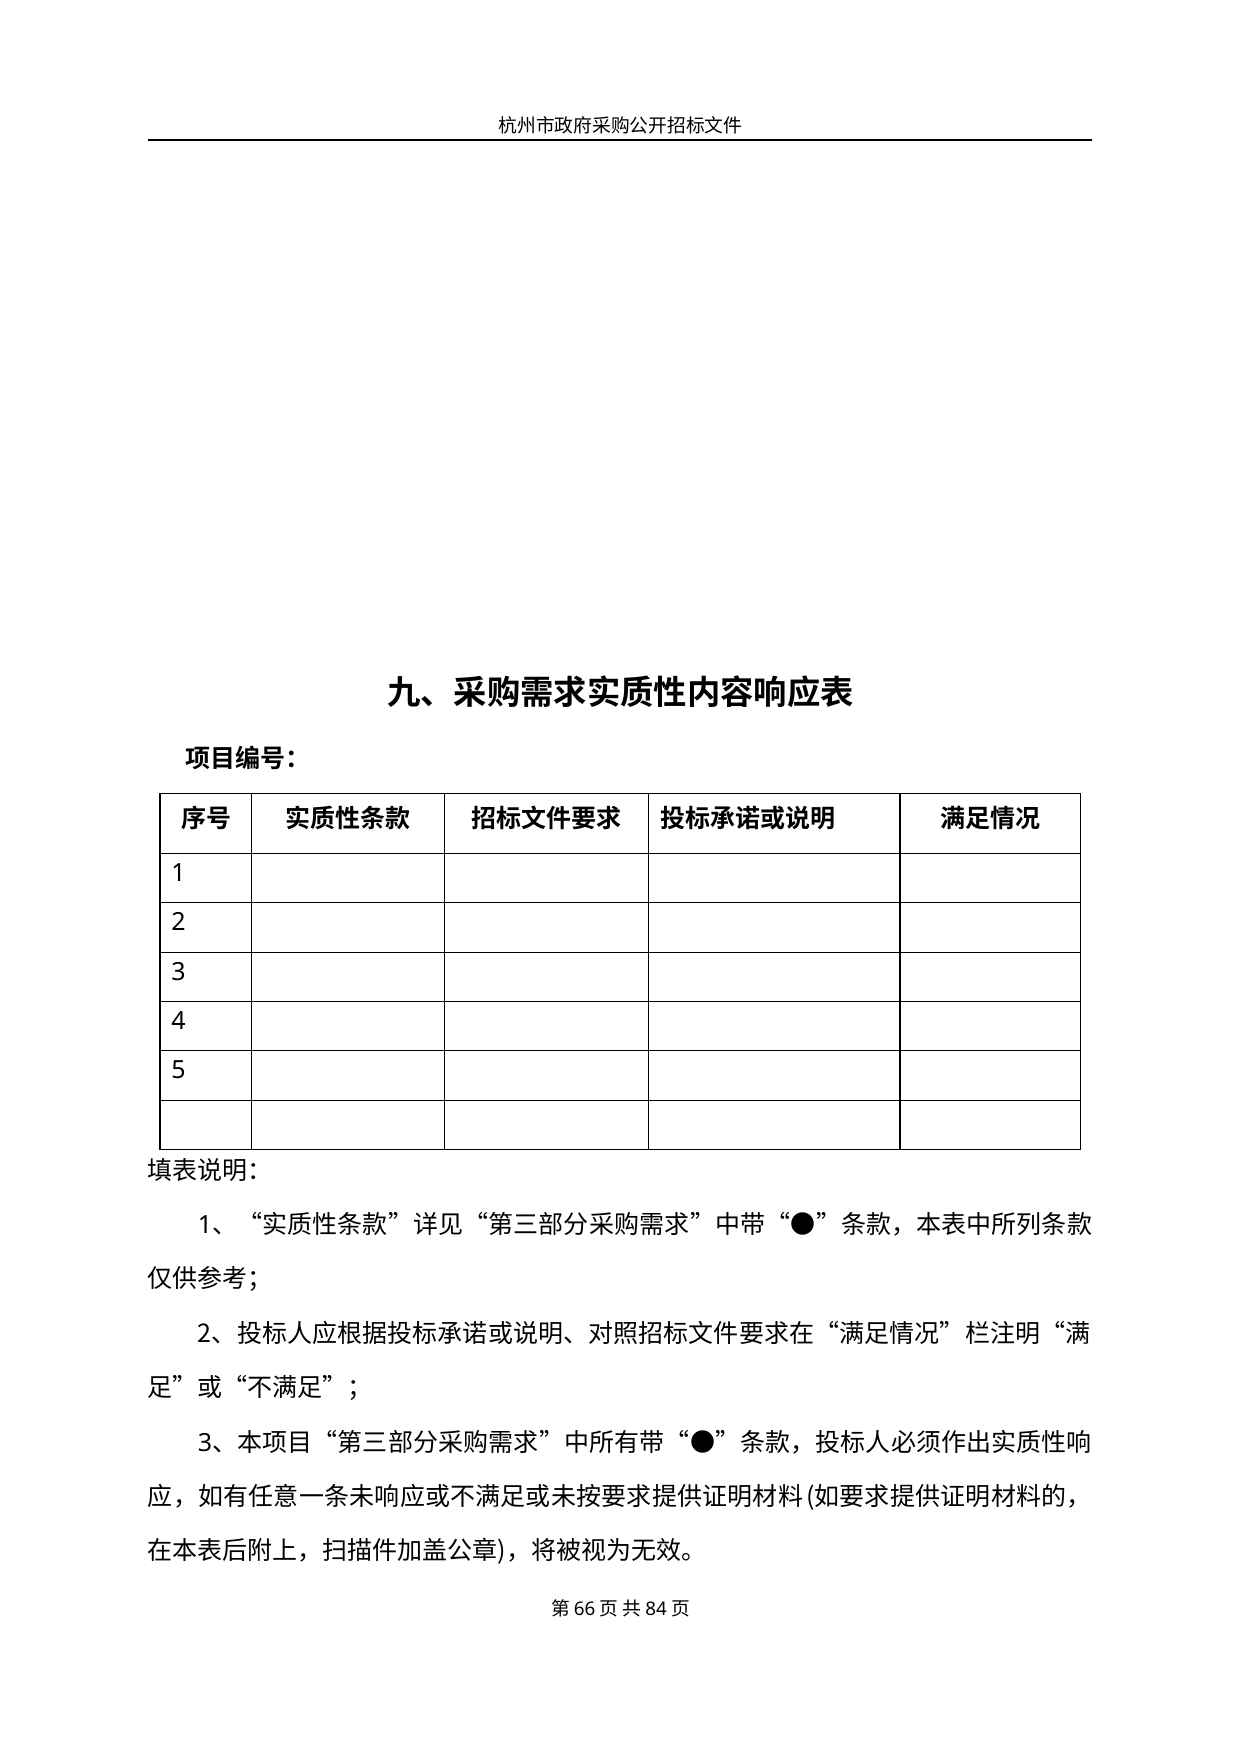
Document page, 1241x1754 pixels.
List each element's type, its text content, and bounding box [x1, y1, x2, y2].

text 3、本项目“第三部分采购需求”中所有带“●”条款，投标人必须作出实质性响应，如有任意一条未响应或不满足或未按要求提供证明材料(如要求提供证明材料的，在本表后附上，扫描件加盖公章)，将被视为无效。 [148, 1422, 1092, 1567]
text 九、采购需求实质性内容响应表 [148, 666, 1092, 714]
table_cell 1 [161, 854, 251, 902]
table_cell [252, 953, 444, 1001]
table_cell 4 [161, 1002, 251, 1050]
table_cell [445, 1101, 648, 1149]
table_cell [901, 1101, 1080, 1149]
table_cell [901, 854, 1080, 902]
table_header 序号 [161, 794, 251, 853]
table_cell [649, 1002, 899, 1050]
table_cell [445, 953, 648, 1001]
table_cell [649, 1051, 899, 1100]
text 1、“实质性条款”详见“第三部分采购需求”中带“●”条款，本表中所列条款仅供参考； [148, 1204, 1092, 1295]
table_cell [445, 1002, 648, 1050]
table_cell [445, 854, 648, 902]
table_cell [252, 854, 444, 902]
table_header 投标承诺或说明 [649, 794, 899, 853]
text 项目编号： [148, 738, 1092, 775]
table_cell 5 [161, 1051, 251, 1100]
table_cell [649, 953, 899, 1001]
table_cell [445, 1051, 648, 1100]
table_cell [649, 1101, 899, 1149]
table_cell [252, 1002, 444, 1050]
table_cell [252, 1051, 444, 1100]
table_cell [252, 1101, 444, 1149]
table_cell [649, 903, 899, 952]
table_header 招标文件要求 [445, 794, 648, 853]
table_cell [161, 1101, 251, 1149]
text 填表说明： [148, 1150, 1092, 1186]
text 2、投标人应根据投标承诺或说明、对照招标文件要求在“满足情况”栏注明“满足”或“不满足”； [148, 1313, 1092, 1404]
table_cell [252, 903, 444, 952]
table_cell 3 [161, 953, 251, 1001]
table_cell [649, 854, 899, 902]
table_cell [901, 1002, 1080, 1050]
table_header 实质性条款 [252, 794, 444, 853]
table_cell 2 [161, 903, 251, 952]
table_cell [901, 903, 1080, 952]
table_cell [445, 903, 648, 952]
table_cell [901, 1051, 1080, 1100]
table_cell [901, 953, 1080, 1001]
table_header 满足情况 [901, 794, 1080, 853]
